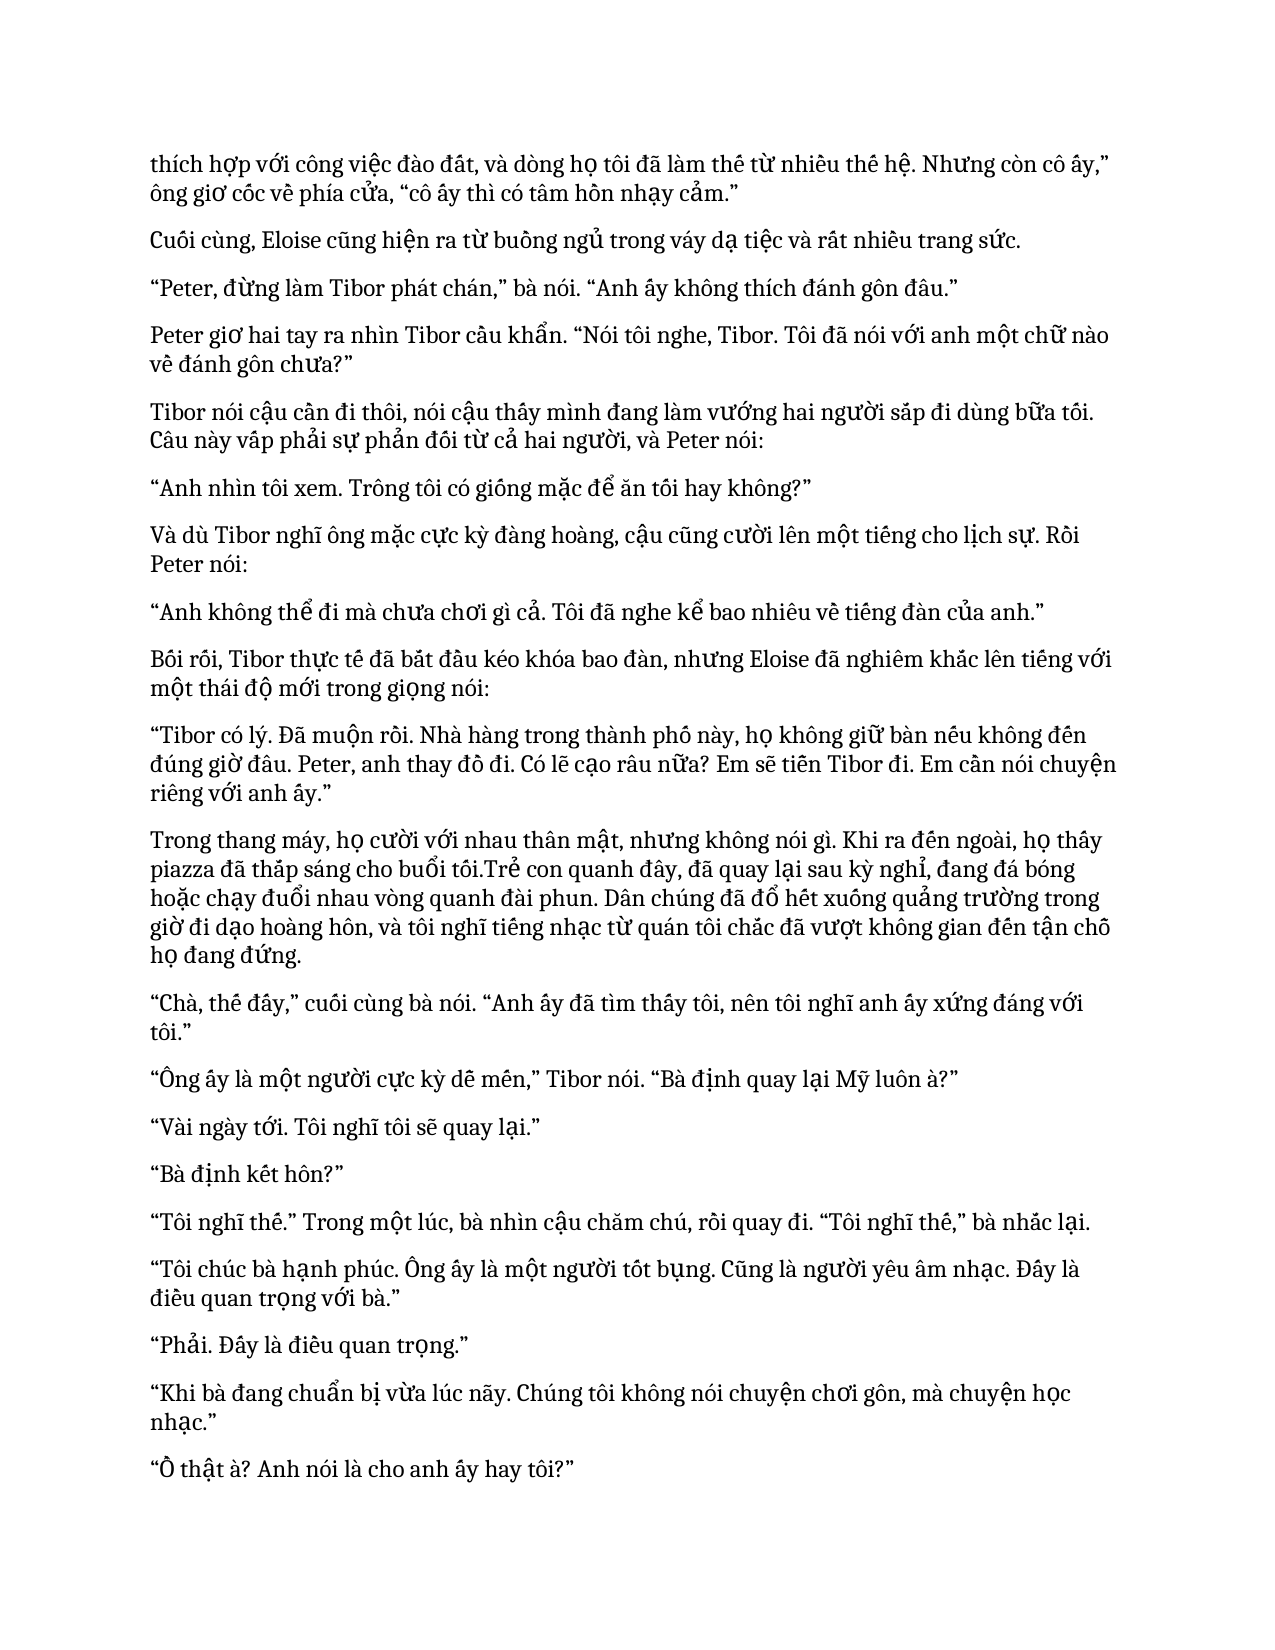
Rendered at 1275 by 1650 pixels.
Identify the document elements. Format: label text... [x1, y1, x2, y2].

text “Tibor có lý. Đã muộn rồi. Nhà hàng trong thành phố này, họ không giữ bàn nếu không đến đúng giờ đâu. Peter, anh thay đồ đi. Có lẽ cạo râu nữa? Em sẽ tiễn Tibor đi. Em cần nói chuyện riêng với anh ấy.” [150, 721, 1125, 807]
text Peter giơ hai tay ra nhìn Tibor cầu khẩn. “Nói tôi nghe, Tibor. Tôi đã nói với anh một chữ nào về đánh gôn chưa?” [150, 321, 1125, 379]
text Tibor nói cậu cần đi thôi, nói cậu thấy mình đang làm vướng hai người sắp đi dùng bữa tối. Câu này vấp phải sự phản đối từ cả hai người, và Peter nói: [150, 397, 1125, 455]
text “Bà định kết hôn?” [150, 1160, 1125, 1189]
text Bối rối, Tibor thực tế đã bắt đầu kéo khóa bao đàn, nhưng Eloise đã nghiêm khắc lên tiếng với một thái độ mới trong giọng nói: [150, 645, 1125, 702]
text “Ông ấy là một người cực kỳ dễ mến,” Tibor nói. “Bà định quay lại Mỹ luôn à?” [150, 1065, 1125, 1094]
text “Anh không thể đi mà chưa chơi gì cả. Tôi đã nghe kể bao nhiêu về tiếng đàn của anh.” [150, 597, 1125, 626]
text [150, 150, 1125, 207]
text “Ồ thật à? Anh nói là cho anh ấy hay tôi?” [150, 1455, 1125, 1484]
text “Peter, đừng làm Tibor phát chán,” bà nói. “Anh ấy không thích đánh gôn đâu.” [150, 274, 1125, 302]
text Cuối cùng, Eloise cũng hiện ra từ buồng ngủ trong váy dạ tiệc và rất nhiều trang sức. [150, 226, 1125, 255]
text “Anh nhìn tôi xem. Trông tôi có giống mặc để ăn tối hay không?” [150, 474, 1125, 502]
text “Vài ngày tới. Tôi nghĩ tôi sẽ quay lại.” [150, 1112, 1125, 1141]
text “Tôi nghĩ thế.” Trong một lúc, bà nhìn cậu chăm chú, rồi quay đi. “Tôi nghĩ thế,” bà nhắc lại. [150, 1207, 1125, 1236]
text “Khi bà đang chuẩn bị vừa lúc nãy. Chúng tôi không nói chuyện chơi gôn, mà chuyện học nhạc.” [150, 1379, 1125, 1436]
text “Phải. Đấy là điều quan trọng.” [150, 1331, 1125, 1360]
text “Chà, thế đấy,” cuối cùng bà nói. “Anh ấy đã tìm thấy tôi, nên tôi nghĩ anh ấy xứng đáng với tôi.” [150, 989, 1125, 1046]
text “Tôi chúc bà hạnh phúc. Ông ấy là một người tốt bụng. Cũng là người yêu âm nhạc. Đấy là điều quan trọng với bà.” [150, 1255, 1125, 1312]
text Và dù Tibor nghĩ ông mặc cực kỳ đàng hoàng, cậu cũng cười lên một tiếng cho lịch sự. Rồi Peter nói: [150, 521, 1125, 579]
text Trong thang máy, họ cười với nhau thân mật, nhưng không nói gì. Khi ra đến ngoài, họ thấy piazza đã thắp sáng cho buổi tối.Trẻ con quanh đây, đã quay lại sau kỳ nghỉ, đang đá bóng hoặc chạy đuổi nhau vòng quanh đài phun. Dân chúng đã đổ hết xuống quảng trường trong giờ đi dạo hoàng hôn, và tôi nghĩ tiếng nhạc từ quán tôi chắc đã vượt không gian đến tận chỗ họ đang đứng. [150, 826, 1125, 970]
